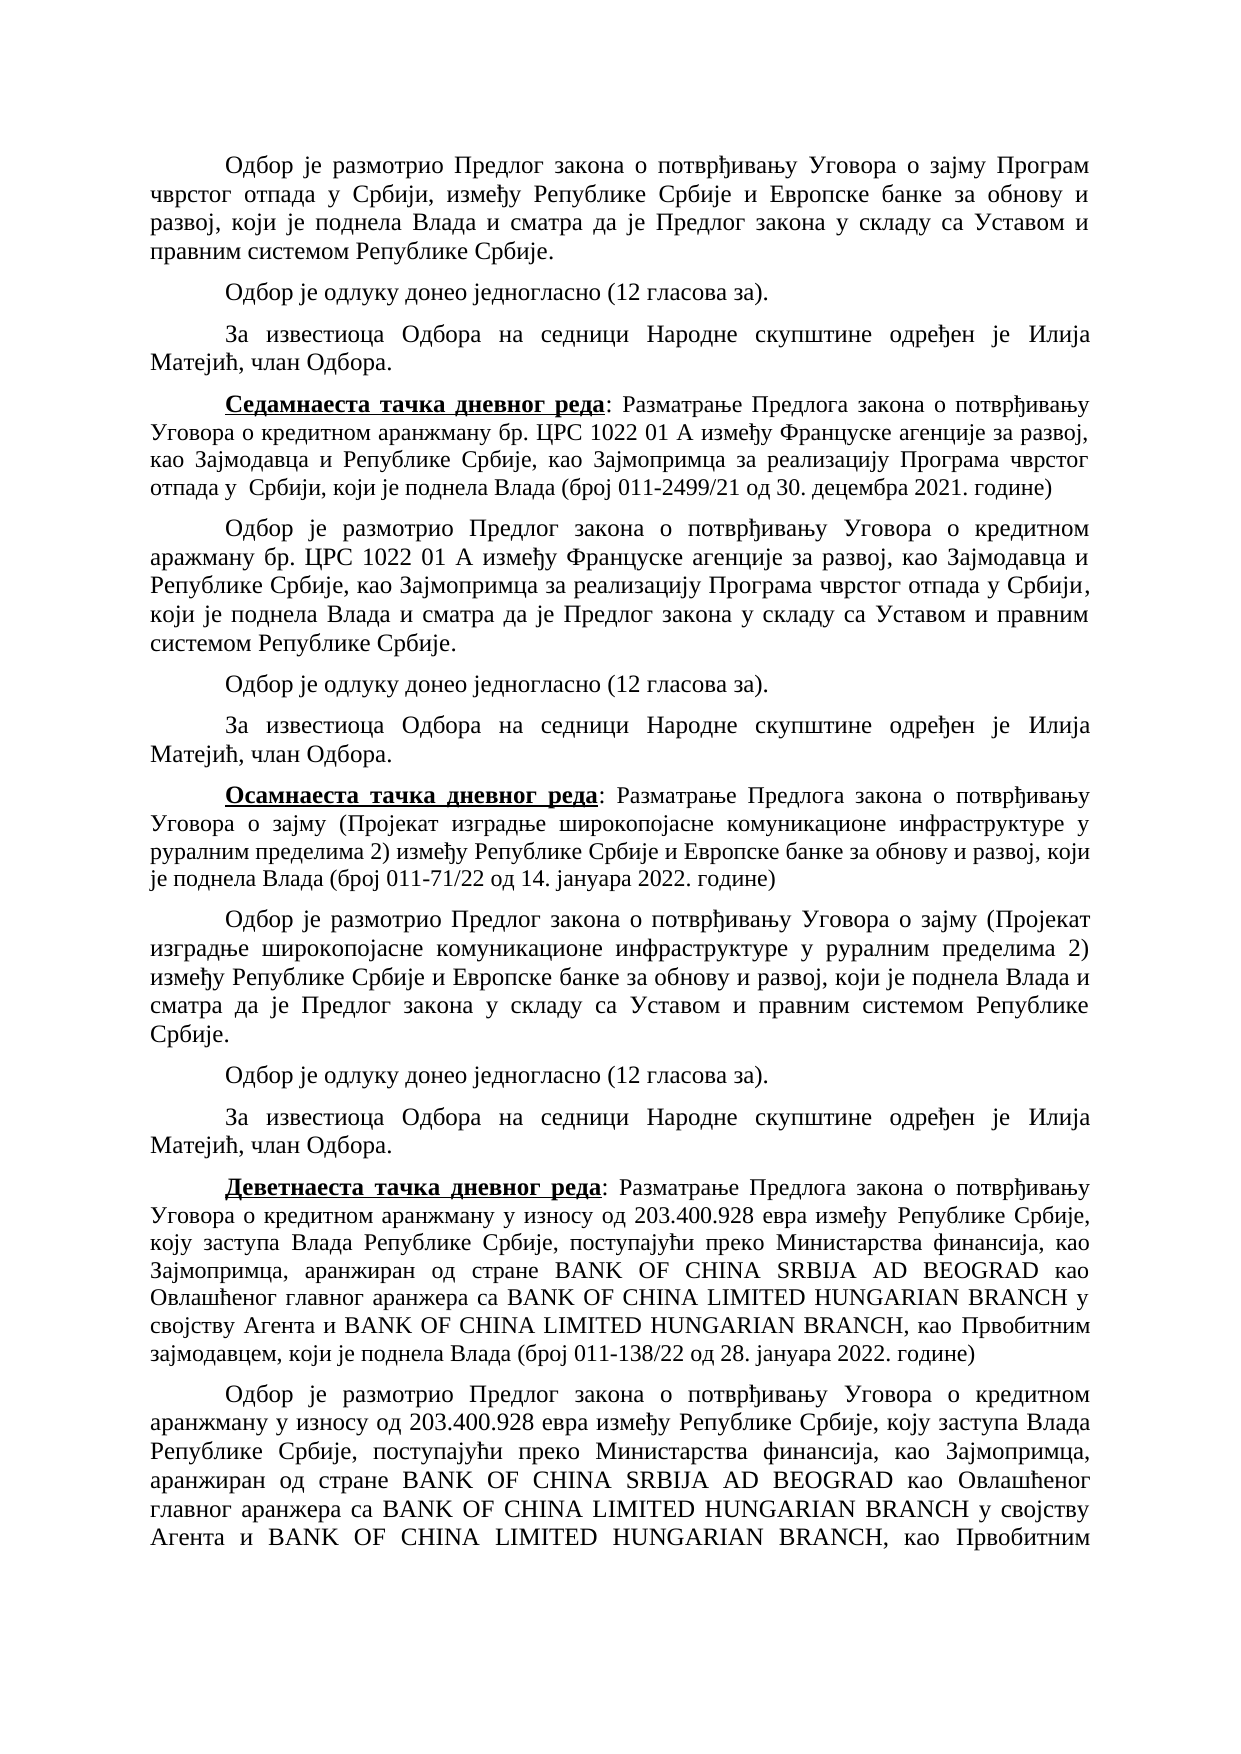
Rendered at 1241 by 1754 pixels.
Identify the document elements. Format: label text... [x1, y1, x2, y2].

text Деветнаеста тачка дневног реда: Разматрање Предлога закона о потврђивању Уговора о кредитном аранжману у износу од 203.400.928 евра између Републике Србије, коју заступа Влада Републике Србије, поступајући преко Министарства финансија, као Зајмопримца, аранжиран од стране BANK OF CHINA SRBIJA AD BEOGRAD као Овлашћеног главног аранжера са BANK OF CHINA LIMITED HUNGARIAN BRANCH у својству Агента и BANK OF CHINA LIMITED HUNGARIAN BRANCH, као Првобитним зајмодавцем, који је поднела Влада (број 011-138/22 од 28. јануара 2022. године) [150, 1172, 1090, 1366]
text Одбор је размотрио Предлог закона о потврђивању Уговора о зајму Програм чврстог отпада у Србији, између Републике Србије и Европске банке за обнову и развој, који је поднела Влада и сматра да је Предлог закона у складу са Уставом и правним системом Републике Србије. [150, 150, 1090, 265]
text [150, 1379, 1090, 1551]
text За известиоца Одбора на седници Народне скупштине одређен је Илија Матејић, члан Одбора. [150, 319, 1090, 376]
text За известиоца Одбора на седници Народне скупштине одређен је Илија Матејић, члан Одбора. [150, 1102, 1090, 1159]
text Одбор је одлуку донео једногласно (12 гласова за). [150, 277, 1090, 306]
text За известиоца Одбора на седници Народне скупштине одређен је Илија Матејић, члан Одбора. [150, 710, 1090, 768]
text Одбор је одлуку донео једногласно (12 гласова за). [150, 669, 1090, 698]
text Осамнаеста тачка дневног реда: Разматрање Предлога закона о потврђивању Уговора о зајму (Пројекат изградње широкопојасне комуникационе инфраструктуре у руралним пределима 2) између Републике Србије и Европске банке за обнову и развој, који је поднела Влада (број 011-71/22 од 14. јануара 2022. године) [150, 780, 1090, 892]
text Одбор је размотрио Предлог закона о потврђивању Уговора о зајму (Пројекат изградње широкопојасне комуникационе инфраструктуре у руралним пределима 2) између Републике Србије и Европске банке за обнову и развој, који је поднела Влада и сматра да је Предлог закона у складу са Уставом и правним системом Републике Србије. [150, 904, 1090, 1048]
text Одбор је размотрио Предлог закона о потврђивању Уговора о кредитном аражману бр. ЦРС 1022 01 А између Француске агенције за развој, као Зајмодавца и Републике Србије, као Зајмопримца за реализацију Програма чврстог отпада у Србији, који је поднела Влада и сматра да је Предлог закона у складу са Уставом и правним системом Републике Србије. [150, 513, 1090, 657]
text Одбор је одлуку донео једногласно (12 гласова за). [150, 1061, 1090, 1089]
text Седамнаеста тачка дневног реда: Разматрање Предлога закона о потврђивању Уговора о кредитном аранжману бр. ЦРС 1022 01 А између Француске агенције за развој, као Зајмодавца и Републике Србије, као Зајмопримца за реализацију Програма чврстог отпада у Србији, који је поднела Влада (број 011-2499/21 од 30. децембра 2021. године) [150, 389, 1090, 500]
